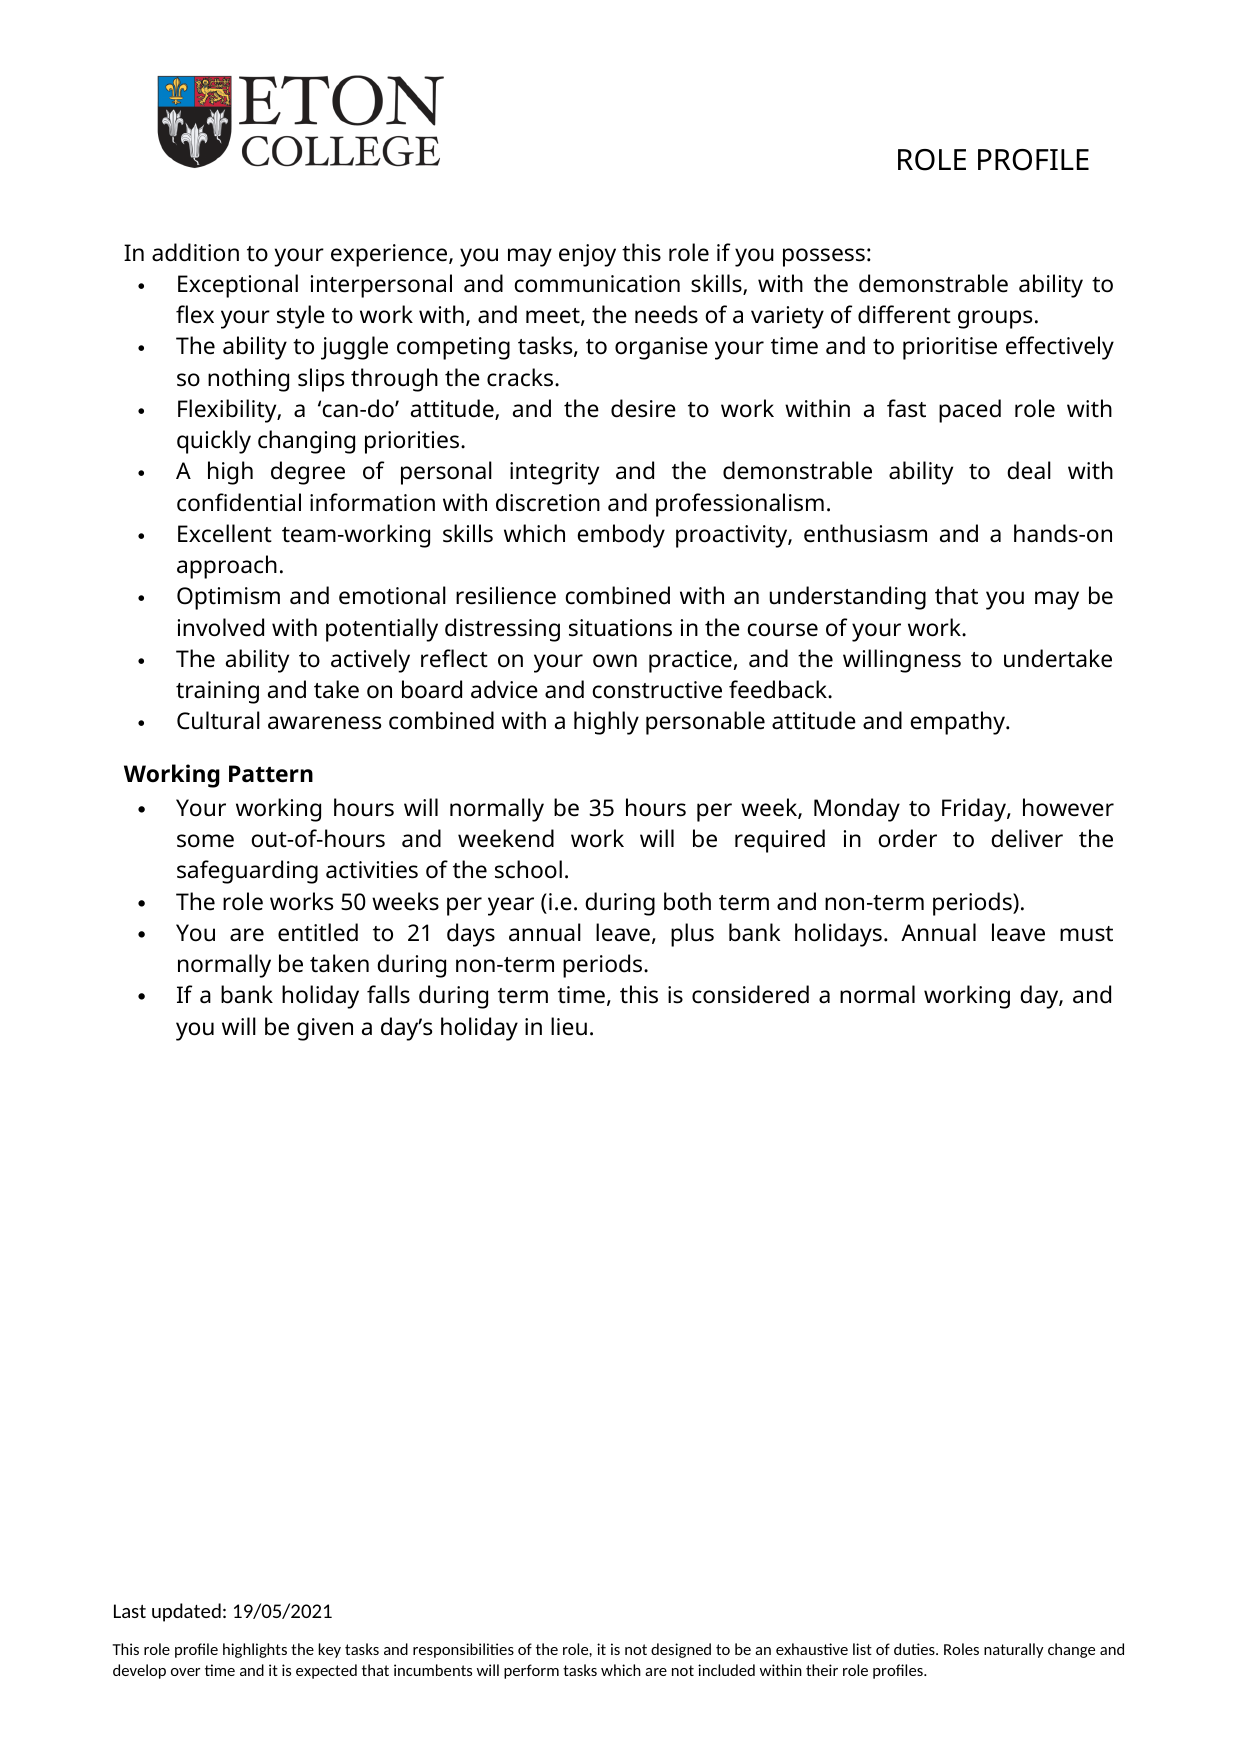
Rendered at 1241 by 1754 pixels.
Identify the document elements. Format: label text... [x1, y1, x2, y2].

table_cell Your working hours will normally be 35 hours per week, Monday to Friday, however some out-of-hours and weekend work will be required in order to deliver the safeguarding activities of the school. The role works 50 weeks per year (i.e. during both term and non-term periods). You are entitled to 21 days annual leave, plus bank holidays. Annual leave must normally be taken during non-term periods. If a bank holiday falls during term time, this is considered a normal working day, and you will be given a day’s holiday in lieu. [112, 792, 1126, 1073]
picture [150, 73, 451, 170]
table_header Working Pattern [112, 756, 1126, 792]
